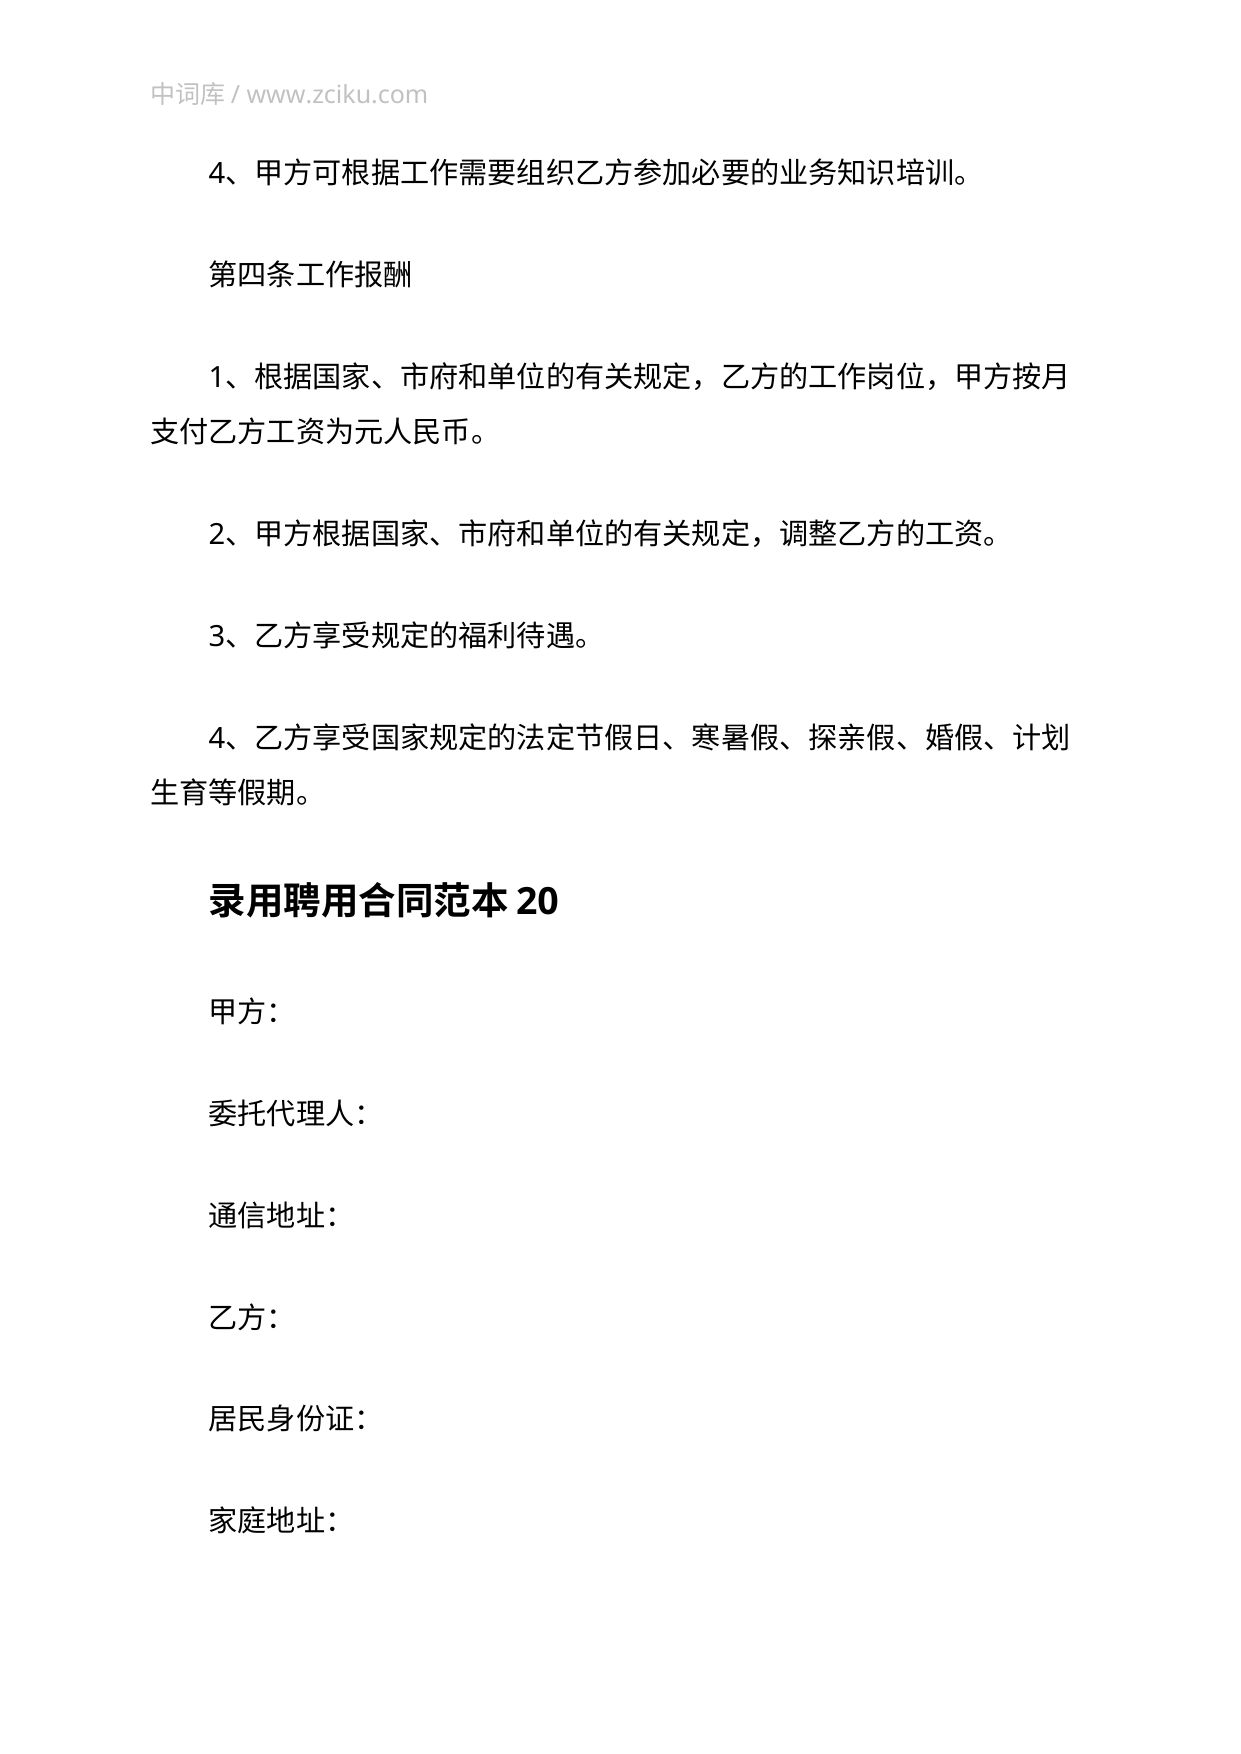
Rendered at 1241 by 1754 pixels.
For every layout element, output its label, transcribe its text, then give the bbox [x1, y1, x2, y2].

text 录用聘用合同范本20 [150, 871, 1090, 926]
text 乙方： [150, 1294, 1090, 1336]
text 1、根据国家、市府和单位的有关规定，乙方的工作岗位，甲方按月支付乙方工资为元人民币。 [150, 354, 1090, 451]
text 第四条工作报酬 [150, 252, 1090, 294]
text 通信地址： [150, 1192, 1090, 1235]
text 委托代理人： [150, 1091, 1090, 1133]
text 3、乙方享受规定的福利待遇。 [150, 612, 1090, 655]
text 居民身份证： [150, 1396, 1090, 1438]
text 4、乙方享受国家规定的法定节假日、寒暑假、探亲假、婚假、计划生育等假期。 [150, 714, 1090, 812]
text 家庭地址： [150, 1498, 1090, 1540]
text 甲方： [150, 989, 1090, 1031]
text 4、甲方可根据工作需要组织乙方参加必要的业务知识培训。 [150, 150, 1090, 192]
text 2、甲方根据国家、市府和单位的有关规定，调整乙方的工资。 [150, 511, 1090, 553]
